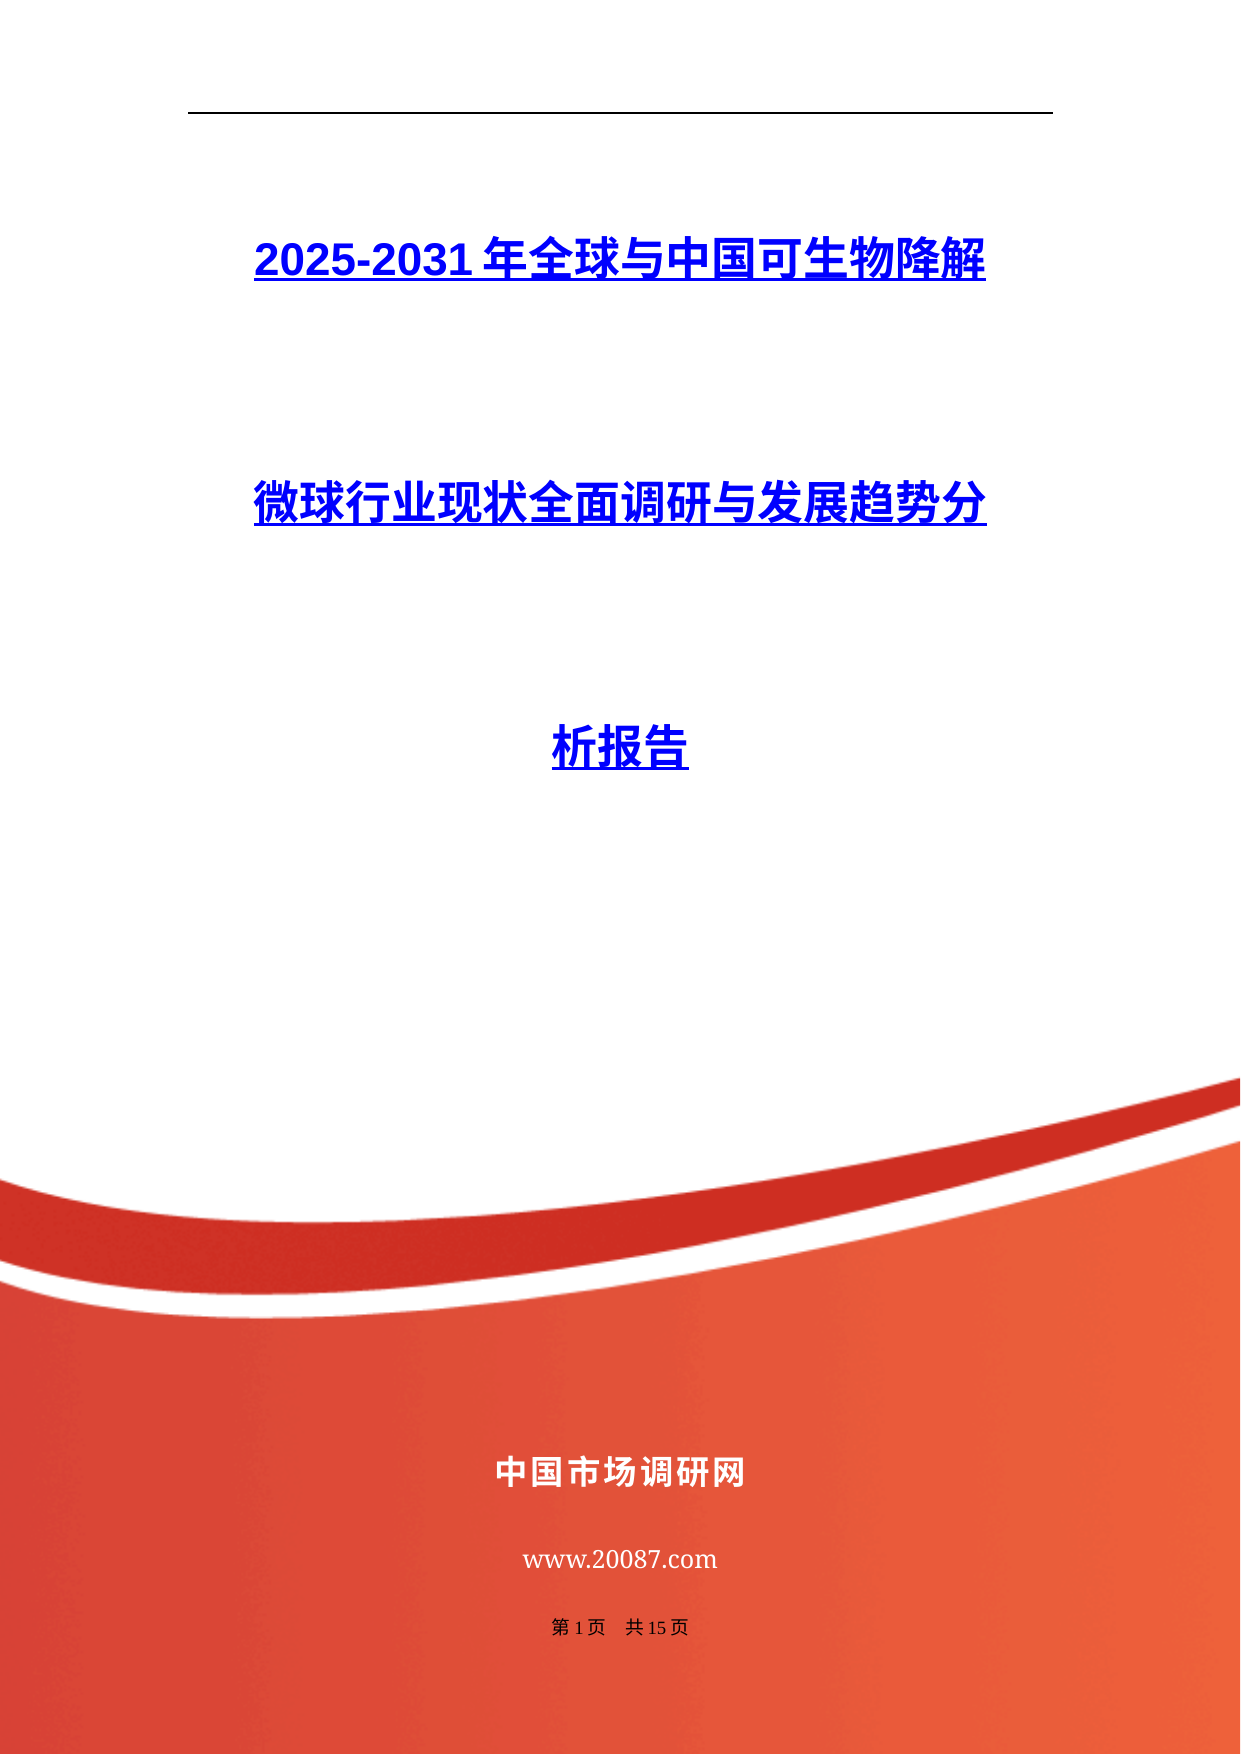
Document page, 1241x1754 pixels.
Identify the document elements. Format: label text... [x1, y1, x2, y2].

table_header 2025-2031年全球与中国可生物降解微球行业现状全面调研与发展趋势分析报告 [188, 207, 1053, 871]
text www.20087.com [187, 1526, 1053, 1591]
picture [0, 1006, 1241, 1754]
subtitle 中国市场调研网 [187, 1437, 1053, 1502]
